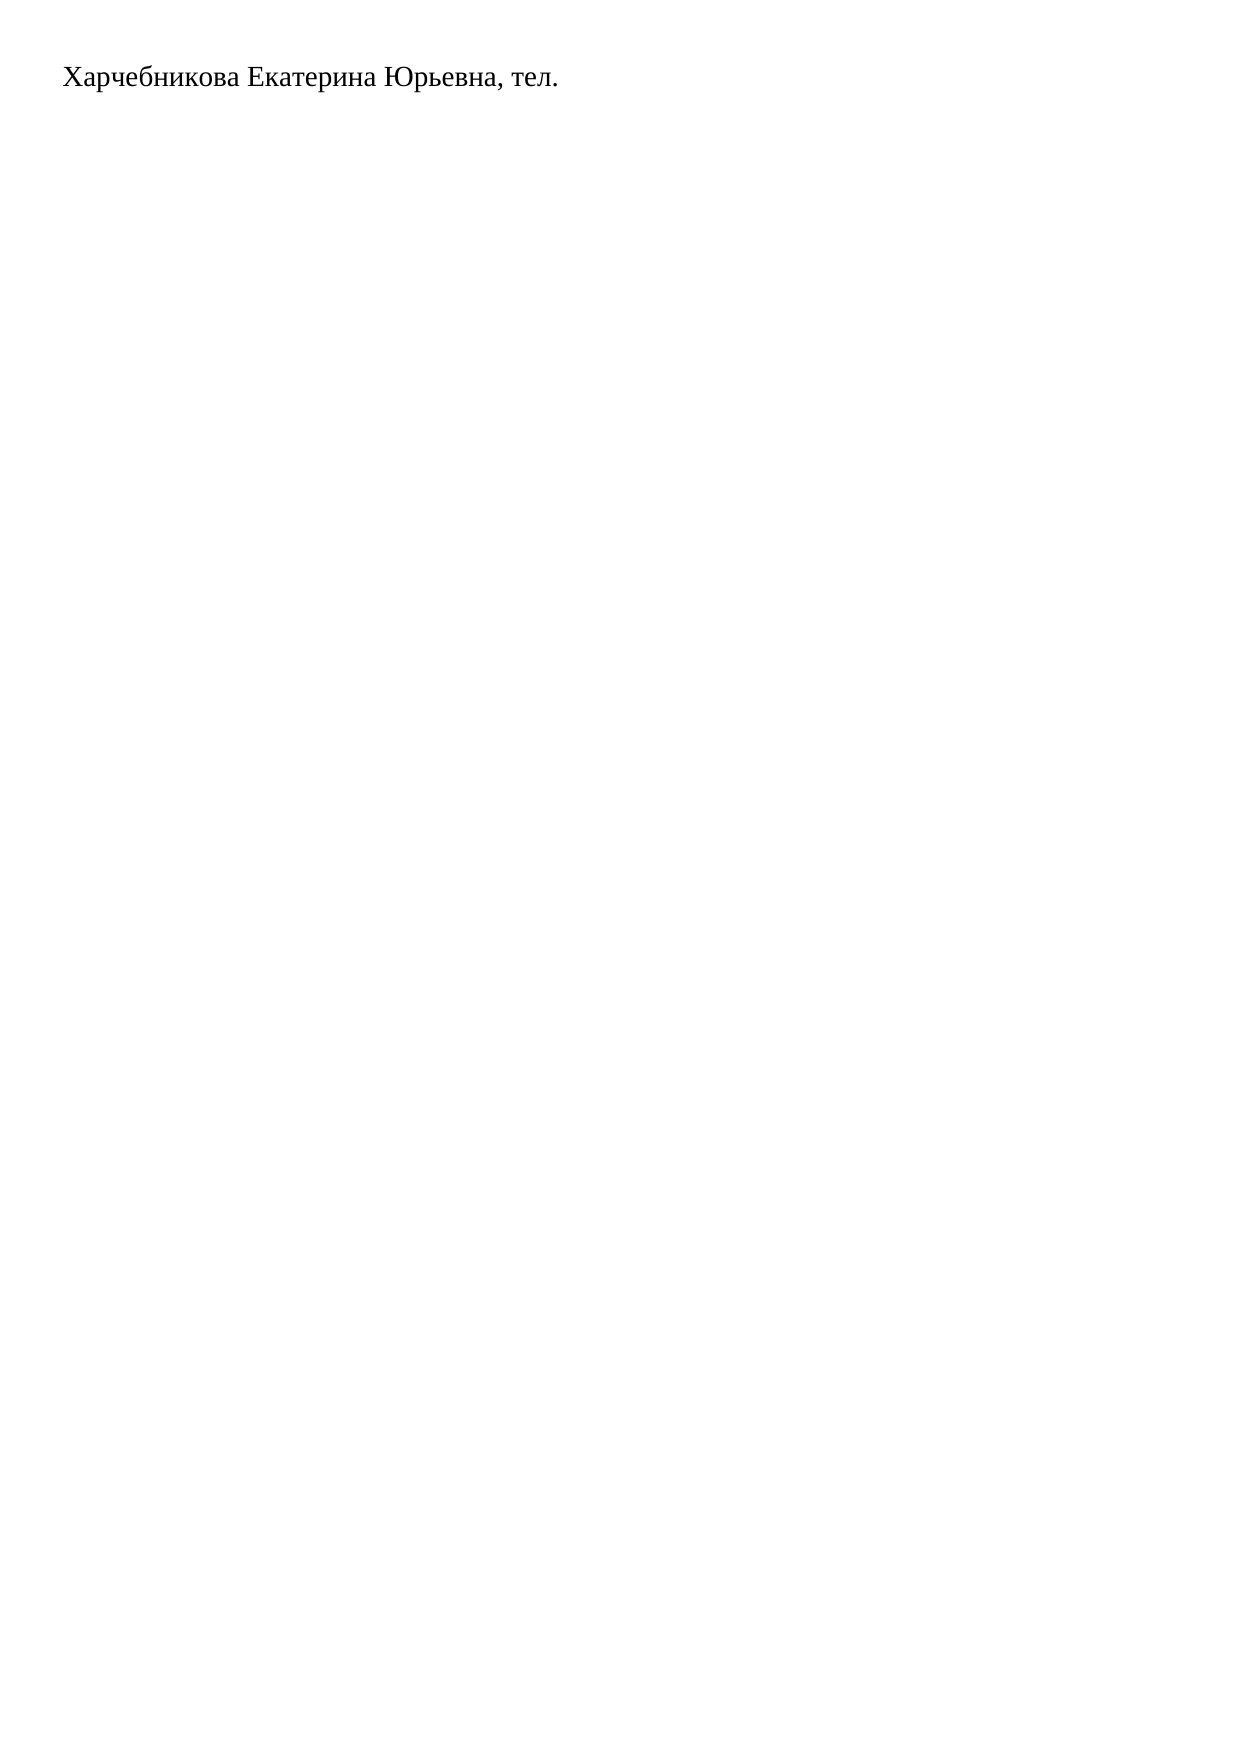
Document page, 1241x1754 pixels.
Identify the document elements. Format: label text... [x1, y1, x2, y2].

table_cell Харчебникова Екатерина Юрьевна, тел. [59, 59, 1184, 93]
